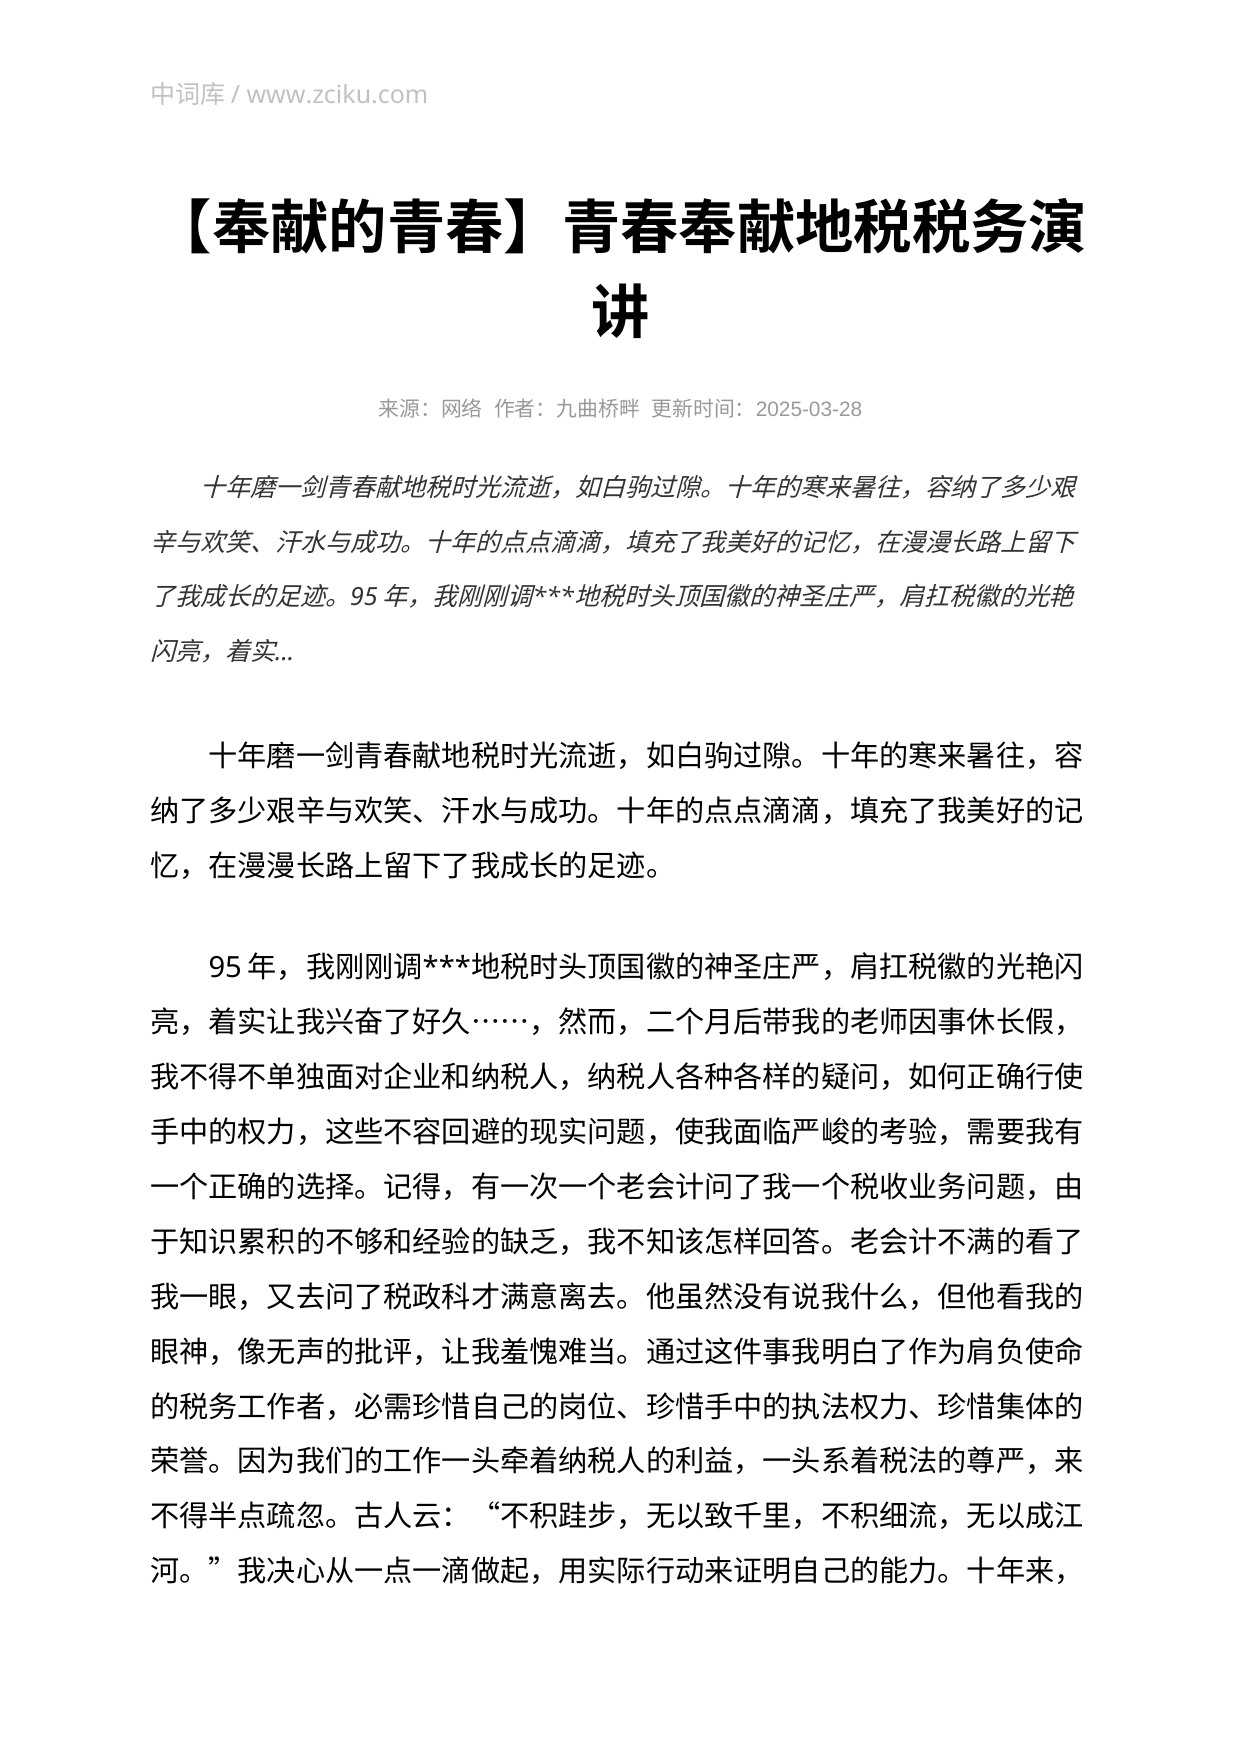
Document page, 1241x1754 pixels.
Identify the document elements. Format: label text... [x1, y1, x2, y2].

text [150, 944, 1090, 1590]
text 十年磨一剑青春献地税时光流逝，如白驹过隙。十年的寒来暑往，容纳了多少艰辛与欢笑、汗水与成功。十年的点点滴滴，填充了我美好的记忆，在漫漫长路上留下了我成长的足迹。 [150, 732, 1090, 884]
subtitle 【奉献的青春】青春奉献地税税务演讲 [150, 181, 1090, 350]
text 来源：网络 作者：九曲桥畔 更新时间：2025-03-28 [150, 397, 1090, 421]
text 十年磨一剑青春献地税时光流逝，如白驹过隙。十年的寒来暑往，容纳了多少艰辛与欢笑、汗水与成功。十年的点点滴滴，填充了我美好的记忆，在漫漫长路上留下了我成长的足迹。95年，我刚刚调***地税时头顶国徽的神圣庄严，肩扛税徽的光艳闪亮，着实... [150, 468, 1090, 667]
